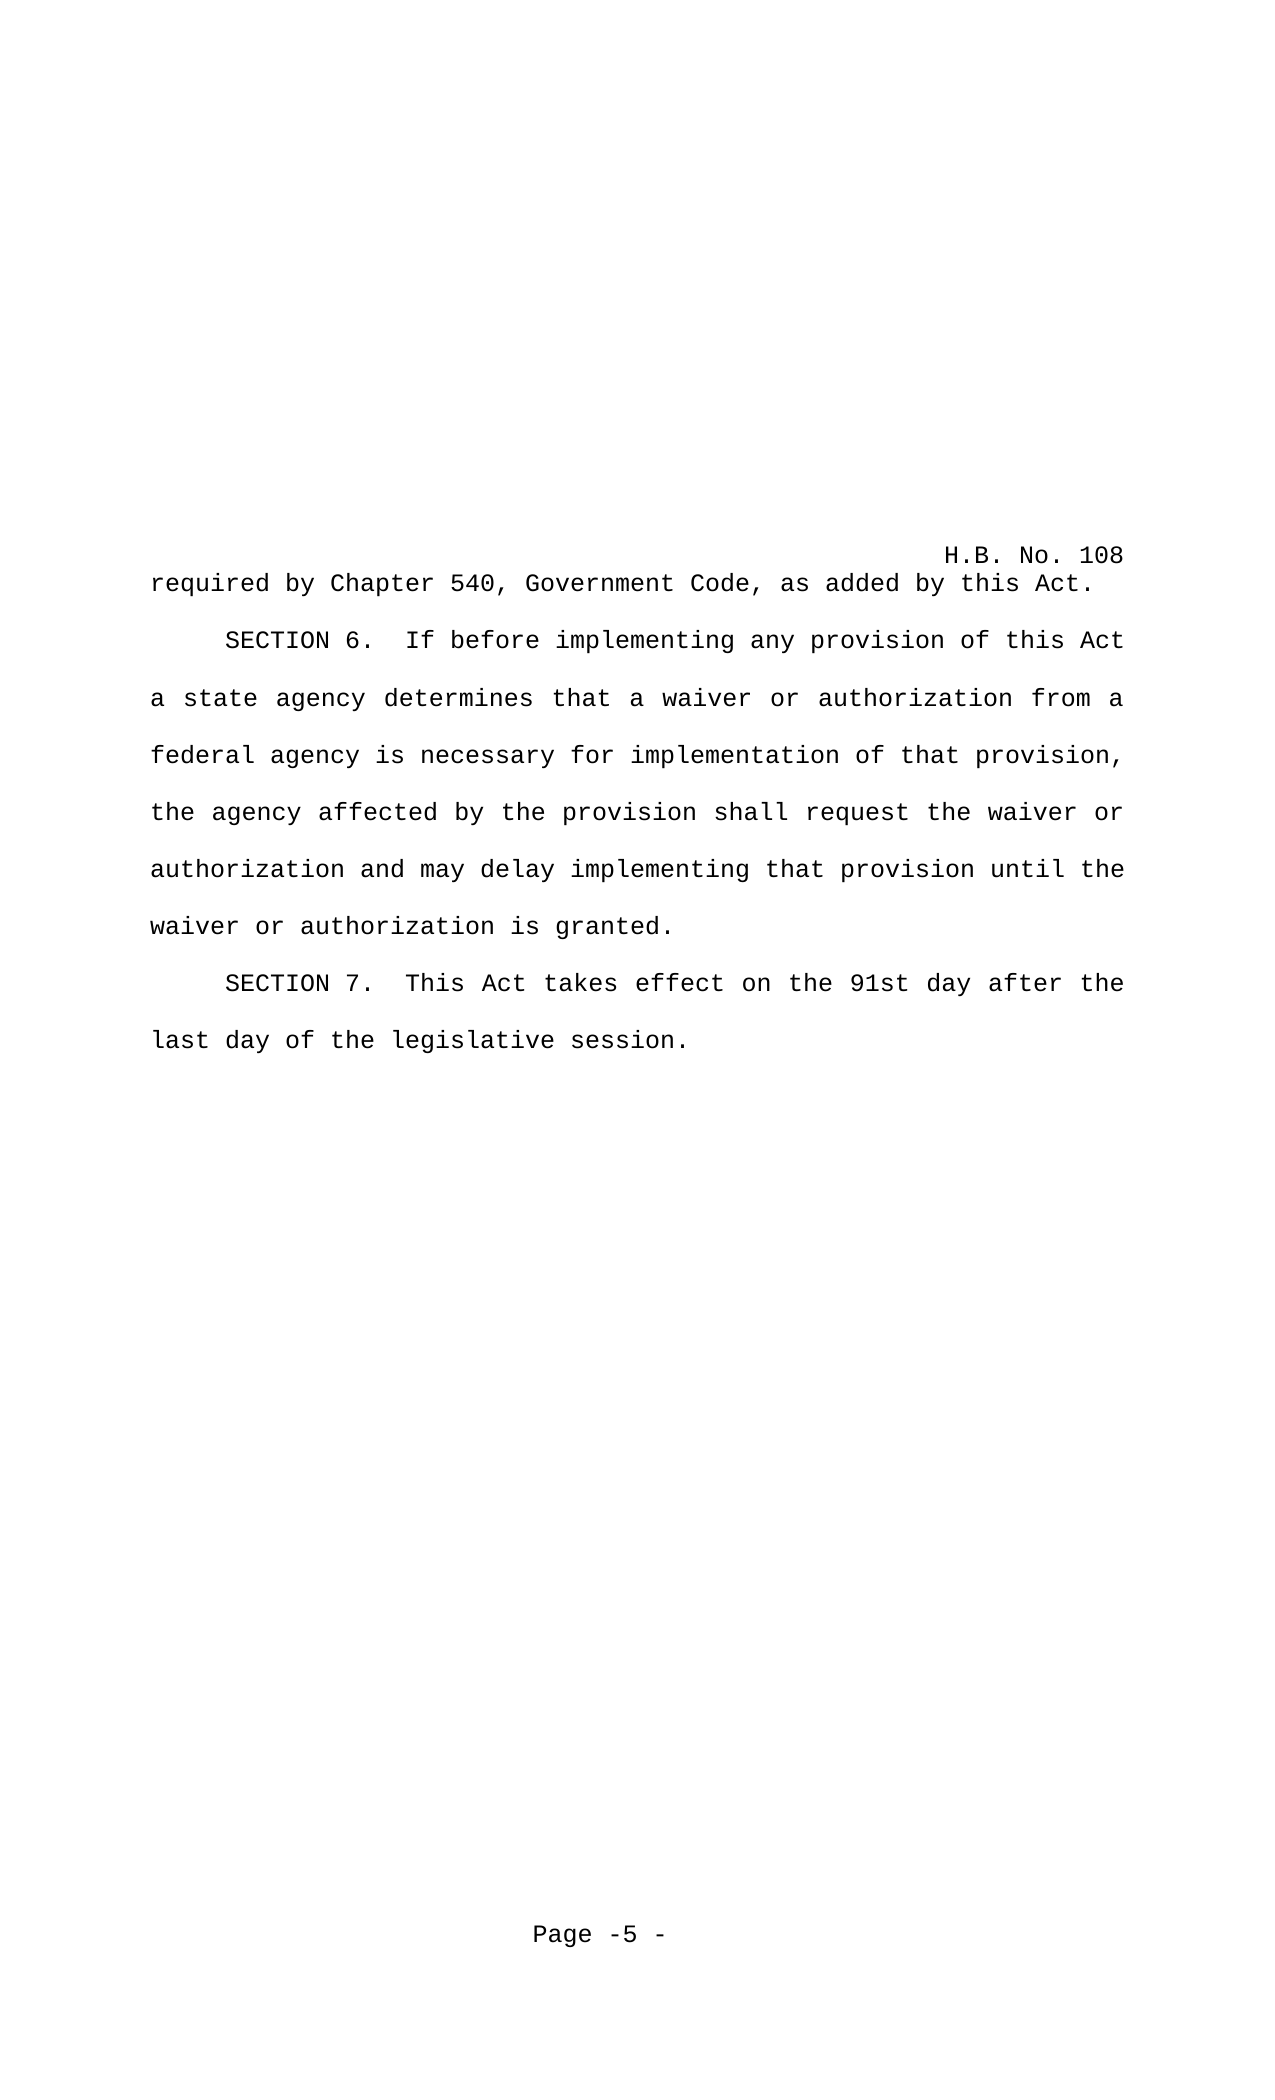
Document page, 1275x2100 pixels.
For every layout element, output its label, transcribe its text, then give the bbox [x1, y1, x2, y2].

text SECTION 7. This Act takes effect on the 91st day after the last day of the legislative session. [150, 970, 1125, 1056]
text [150, 571, 1125, 599]
text SECTION 6. If before implementing any provision of this Act a state agency determines that a waiver or authorization from a federal agency is necessary for implementation of that provision, the agency affected by the provision shall request the waiver or authorization and may delay implementing that provision until the waiver or authorization is granted. [150, 628, 1125, 942]
